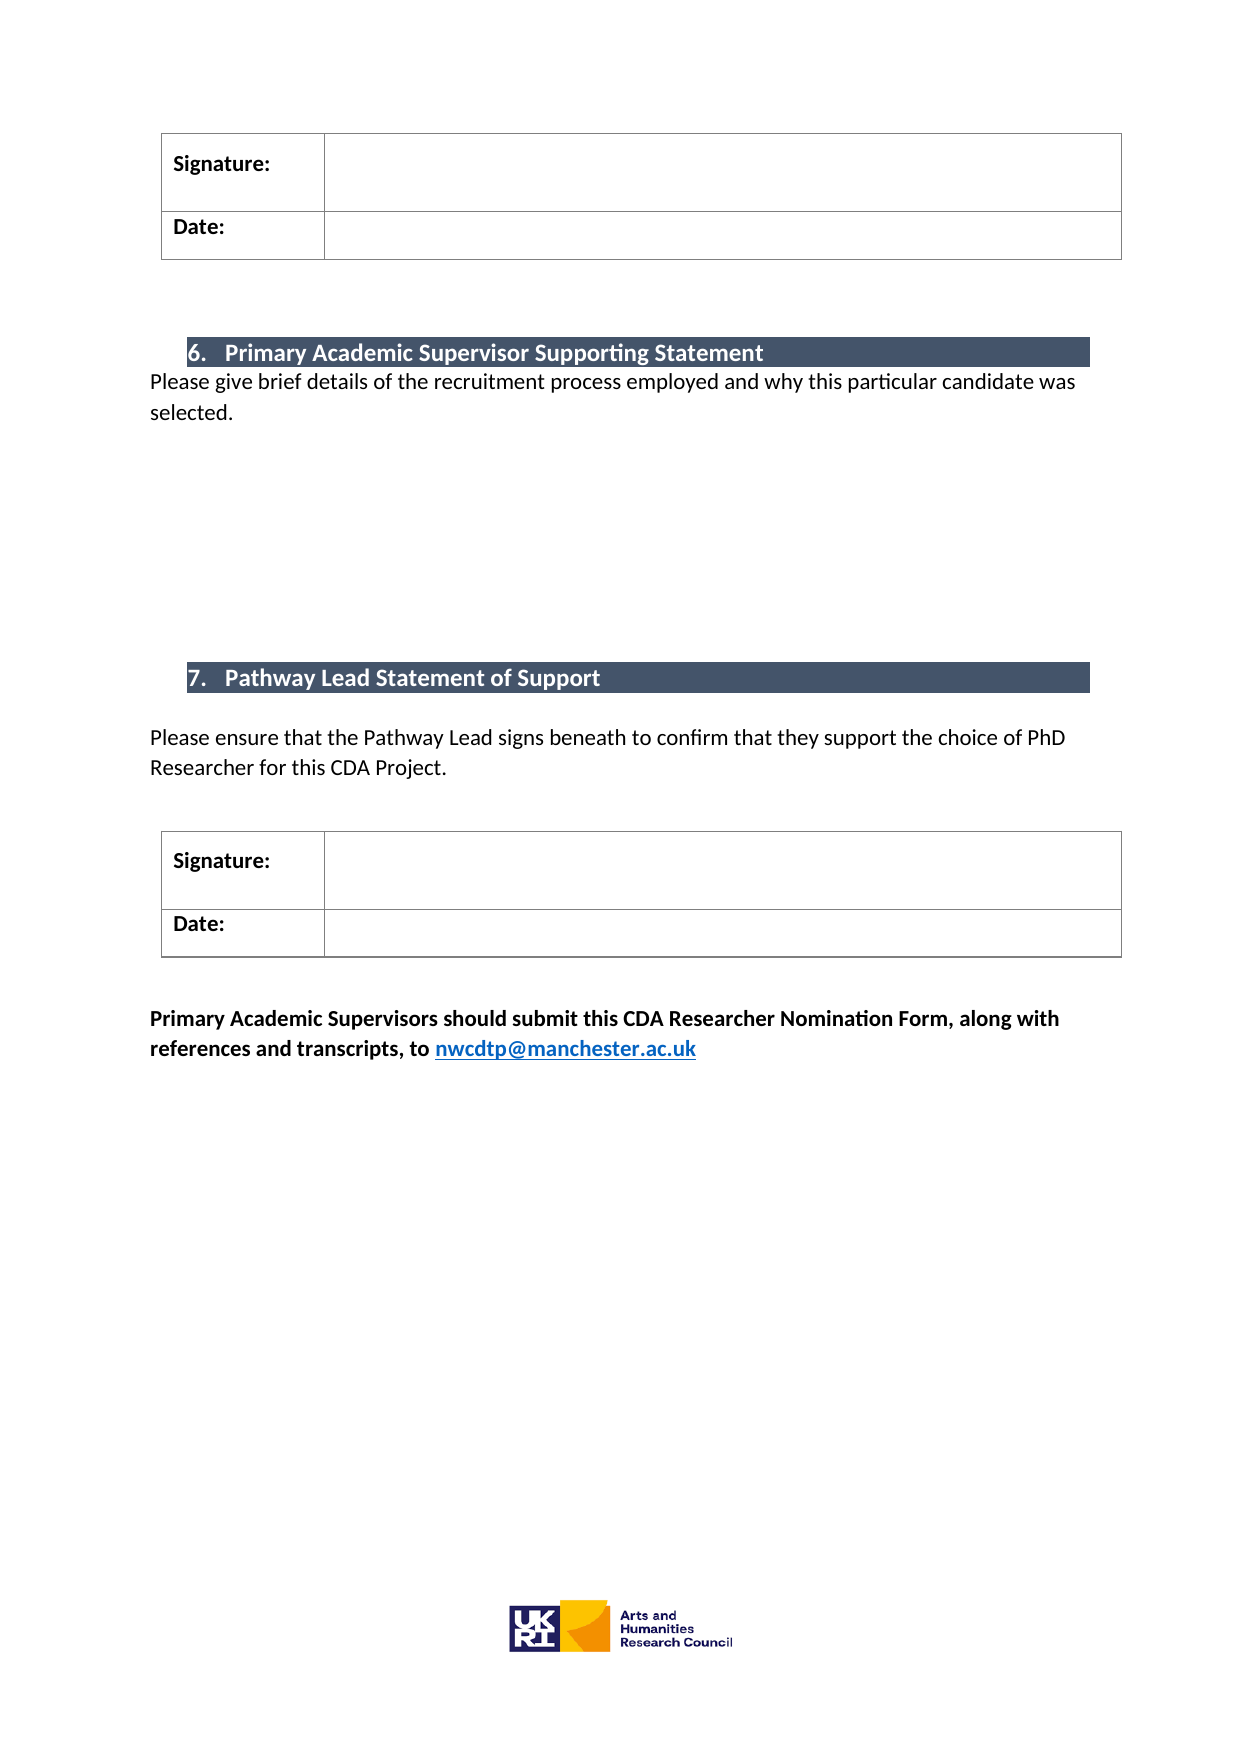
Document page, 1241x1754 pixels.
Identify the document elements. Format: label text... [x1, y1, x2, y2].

table_cell Date: [162, 910, 324, 956]
table_header Signature: [162, 134, 324, 211]
text Please ensure that the Pathway Lead signs beneath to confirm that they support the choice of PhD Researcher for this CDA Project. [150, 723, 1090, 781]
table_header [325, 134, 1121, 211]
text Primary Academic Supervisors should submit this CDA Researcher Nomination Form, along with references and transcripts, to nwcdtp@manchester.ac.uk [150, 1004, 1090, 1062]
table_cell [325, 212, 1121, 259]
list Primary Academic Supervisor Supporting Statement [187, 337, 1090, 367]
table_header Signature: [162, 832, 324, 908]
text Please give brief details of the recruitment process employed and why this particular candidate was selected. [150, 367, 1090, 426]
table_header [325, 832, 1121, 908]
table_cell [325, 910, 1121, 956]
picture [484, 1570, 757, 1681]
table_cell Date: [162, 212, 324, 259]
list Pathway Lead Statement of Support [187, 662, 1090, 693]
